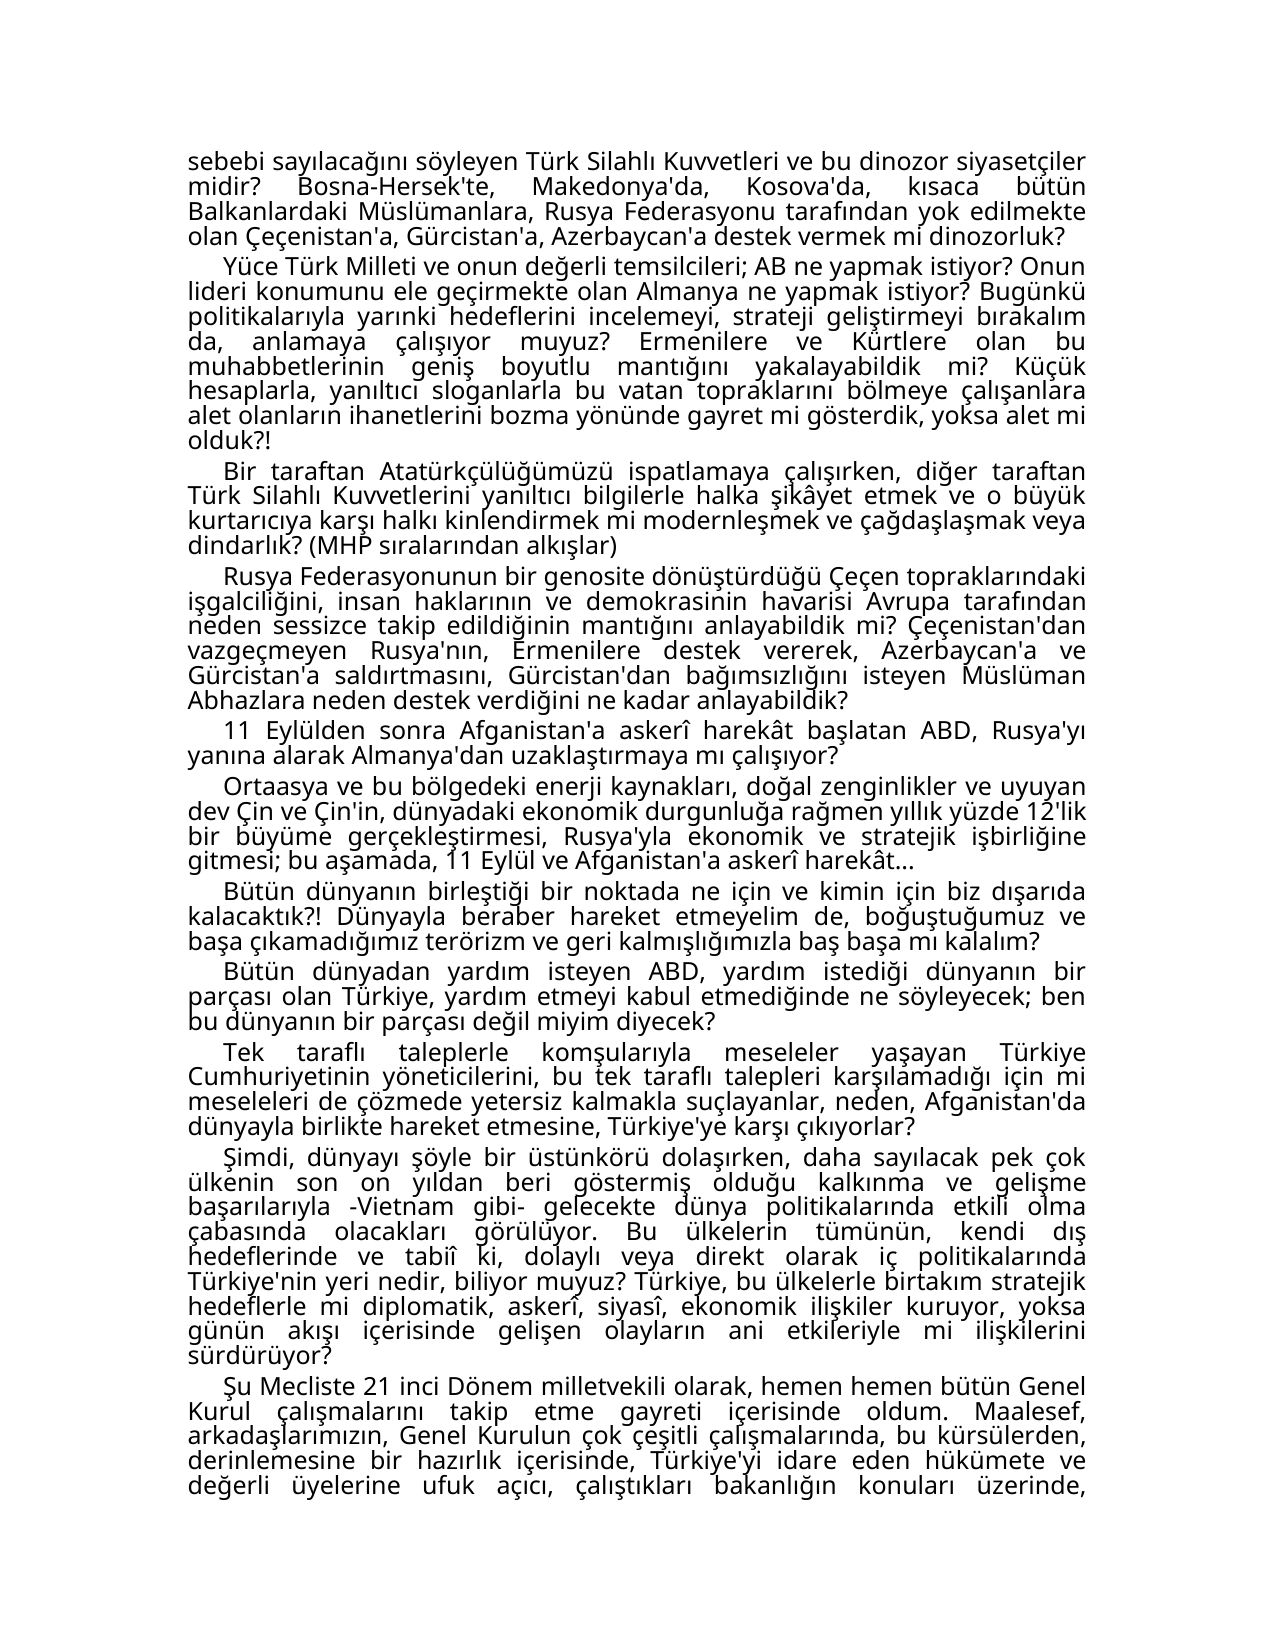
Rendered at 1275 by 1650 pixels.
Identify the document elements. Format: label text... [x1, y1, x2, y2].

text Bütün dünyanın birleştiği bir noktada ne için ve kimin için biz dışarıda kalacaktık?! Dünyayla beraber hareket etmeyelim de, boğuştuğumuz ve başa çıkamadığımız terörizm ve geri kalmışlığımızla baş başa mı kalalım? [187, 881, 1087, 955]
text 11 Eylülden sonra Afganistan'a askerî harekât başlatan ABD, Rusya'yı yanına alarak Almanya'dan uzaklaştırmaya mı çalışıyor? [187, 720, 1087, 769]
text Tek taraflı taleplerle komşularıyla meseleler yaşayan Türkiye Cumhuriyetinin yöneticilerini, bu tek taraflı talepleri karşılamadığı için mi meseleleri de çözmede yetersiz kalmakla suçlayanlar, neden, Afganistan'da dünyayla birlikte hareket etmesine, Türkiye'ye karşı çıkıyorlar? [187, 1041, 1087, 1140]
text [187, 150, 1087, 250]
text Şimdi, dünyayı şöyle bir üstünkörü dolaşırken, daha sayılacak pek çok ülkenin son on yıldan beri göstermiş olduğu kalkınma ve gelişme başarılarıyla -Vietnam gibi- gelecekte dünya politikalarında etkili olma çabasında olacakları görülüyor. Bu ülkelerin tümünün, kendi dış hedeflerinde ve tabiî ki, dolaylı veya direkt olarak iç politikalarında Türkiye'nin yeri nedir, biliyor muyuz? Türkiye, bu ülkelerle birtakım stratejik hedeflerle mi diplomatik, askerî, siyasî, ekonomik ilişkiler kuruyor, yoksa günün akışı içerisinde gelişen olayların ani etkileriyle mi ilişkilerini sürdürüyor? [187, 1146, 1087, 1369]
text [187, 1375, 1087, 1499]
text Rusya Federasyonunun bir genosite dönüştürdüğü Çeçen topraklarındaki işgalciliğini, insan haklarının ve demokrasinin havarisi Avrupa tarafından neden sessizce takip edildiğinin mantığını anlayabildik mi? Çeçenistan'dan vazgeçmeyen Rusya'nın, Ermenilere destek vererek, Azerbaycan'a ve Gürcistan'a saldırtmasını, Gürcistan'dan bağımsızlığını isteyen Müslüman Abhazlara neden destek verdiğini ne kadar anlayabildik? [187, 565, 1087, 714]
text Bir taraftan Atatürkçülüğümüzü ispatlamaya çalışırken, diğer taraftan Türk Silahlı Kuvvetlerini yanıltıcı bilgilerle halka şikâyet etmek ve o büyük kurtarıcıya karşı halkı kinlendirmek mi modernleşmek ve çağdaşlaşmak veya dindarlık? (MHP sıralarından alkışlar) [187, 460, 1087, 559]
text Bütün dünyadan yardım isteyen ABD, yardım istediği dünyanın bir parçası olan Türkiye, yardım etmeyi kabul etmediğinde ne söyleyecek; ben bu dünyanın bir parçası değil miyim diyecek? [187, 961, 1087, 1035]
text Ortaasya ve bu bölgedeki enerji kaynakları, doğal zenginlikler ve uyuyan dev Çin ve Çin'in, dünyadaki ekonomik durgunluğa rağmen yıllık yüzde 12'lik bir büyüme gerçekleştirmesi, Rusya'yla ekonomik ve stratejik işbirliğine gitmesi; bu aşamada, 11 Eylül ve Afganistan'a askerî harekât... [187, 776, 1087, 875]
text Yüce Türk Milleti ve onun değerli temsilcileri; AB ne yapmak istiyor? Onun lideri konumunu ele geçirmekte olan Almanya ne yapmak istiyor? Bugünkü politikalarıyla yarınki hedeflerini incelemeyi, strateji geliştirmeyi bırakalım da, anlamaya çalışıyor muyuz? Ermenilere ve Kürtlere olan bu muhabbetlerinin geniş boyutlu mantığını yakalayabildik mi? Küçük hesaplarla, yanıltıcı sloganlarla bu vatan topraklarını bölmeye çalışanlara alet olanların ihanetlerini bozma yönünde gayret mi gösterdik, yoksa alet mi olduk?! [187, 256, 1087, 454]
